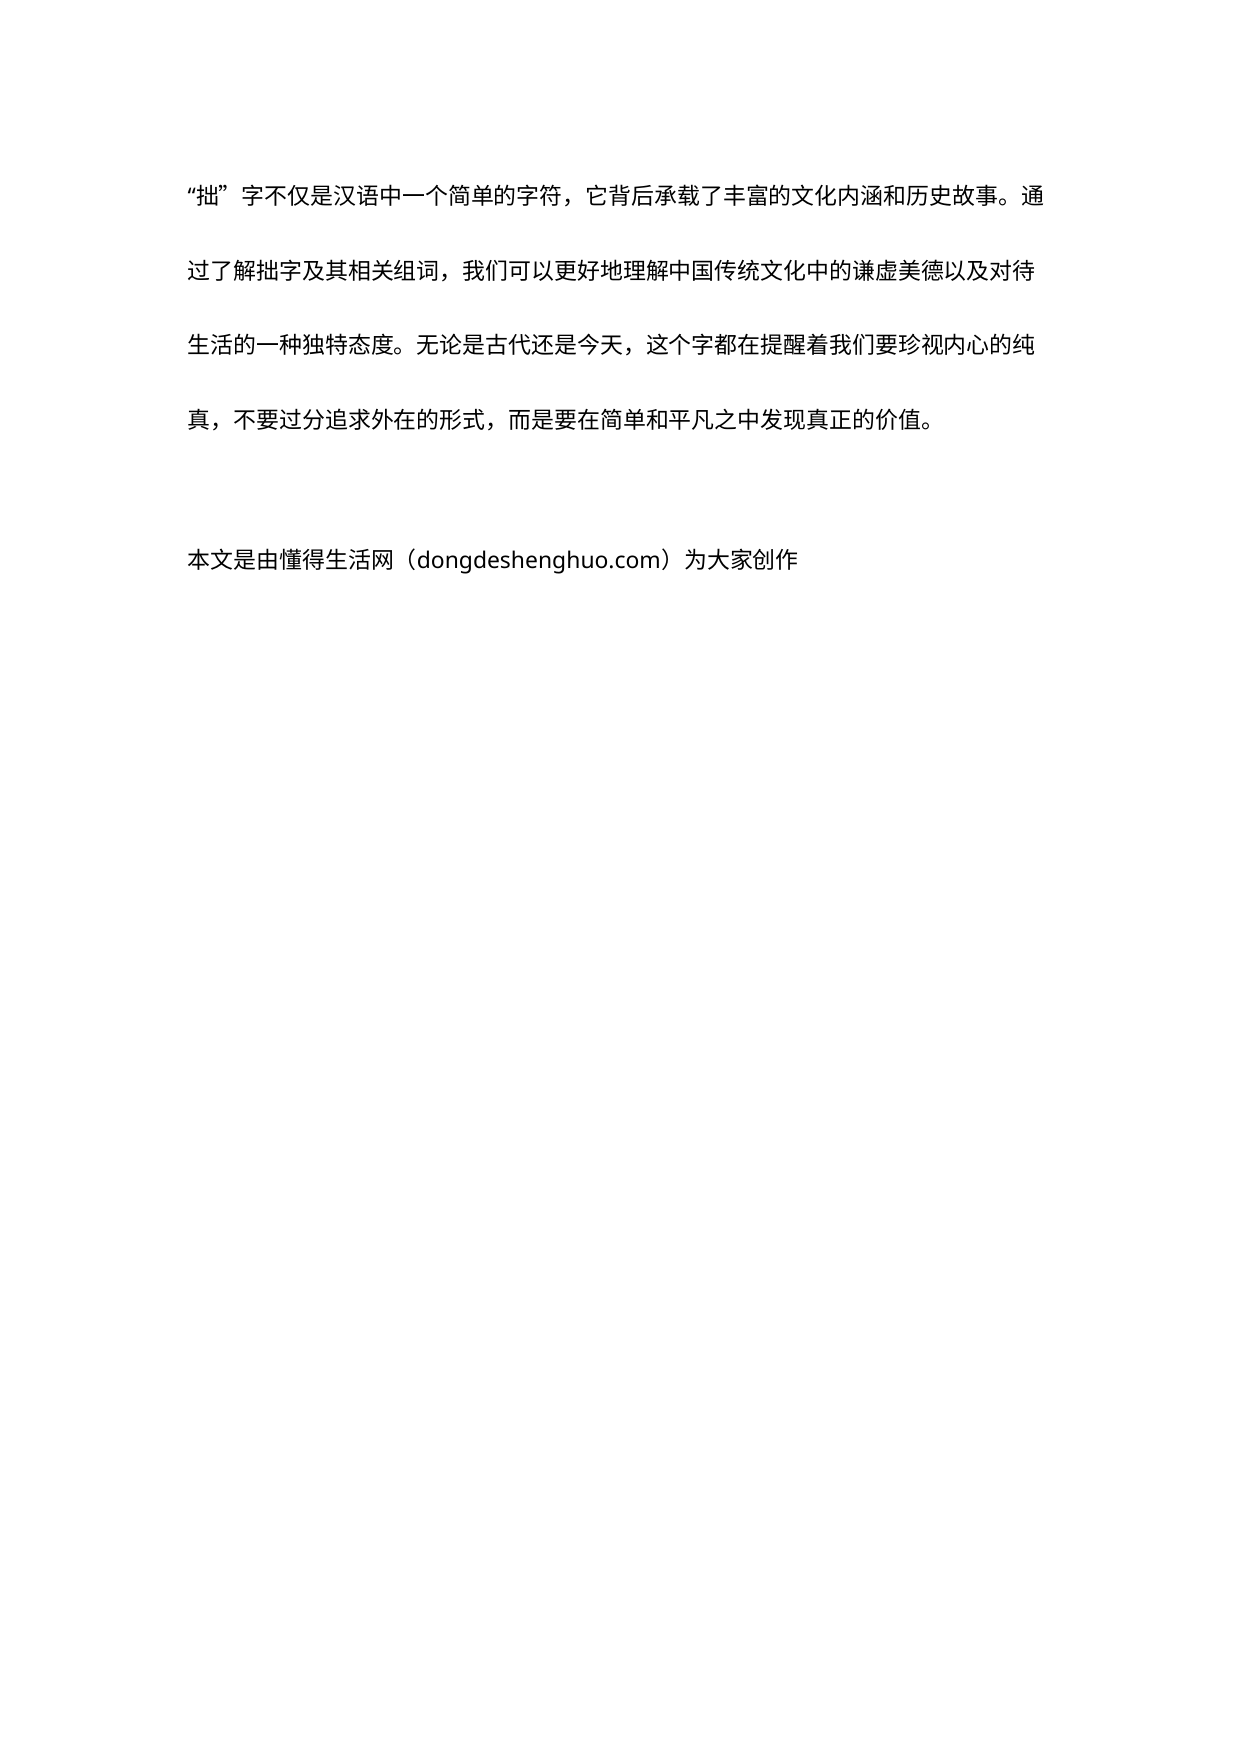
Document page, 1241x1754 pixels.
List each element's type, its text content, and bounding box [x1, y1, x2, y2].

text “拙”字不仅是汉语中一个简单的字符，它背后承载了丰富的文化内涵和历史故事。通过了解拙字及其相关组词，我们可以更好地理解中国传统文化中的谦虚美德以及对待生活的一种独特态度。无论是古代还是今天，这个字都在提醒着我们要珍视内心的纯真，不要过分追求外在的形式，而是要在简单和平凡之中发现真正的价值。 [187, 162, 1053, 451]
text 本文是由懂得生活网（dongdeshenghuo.com）为大家创作 [187, 526, 1053, 591]
